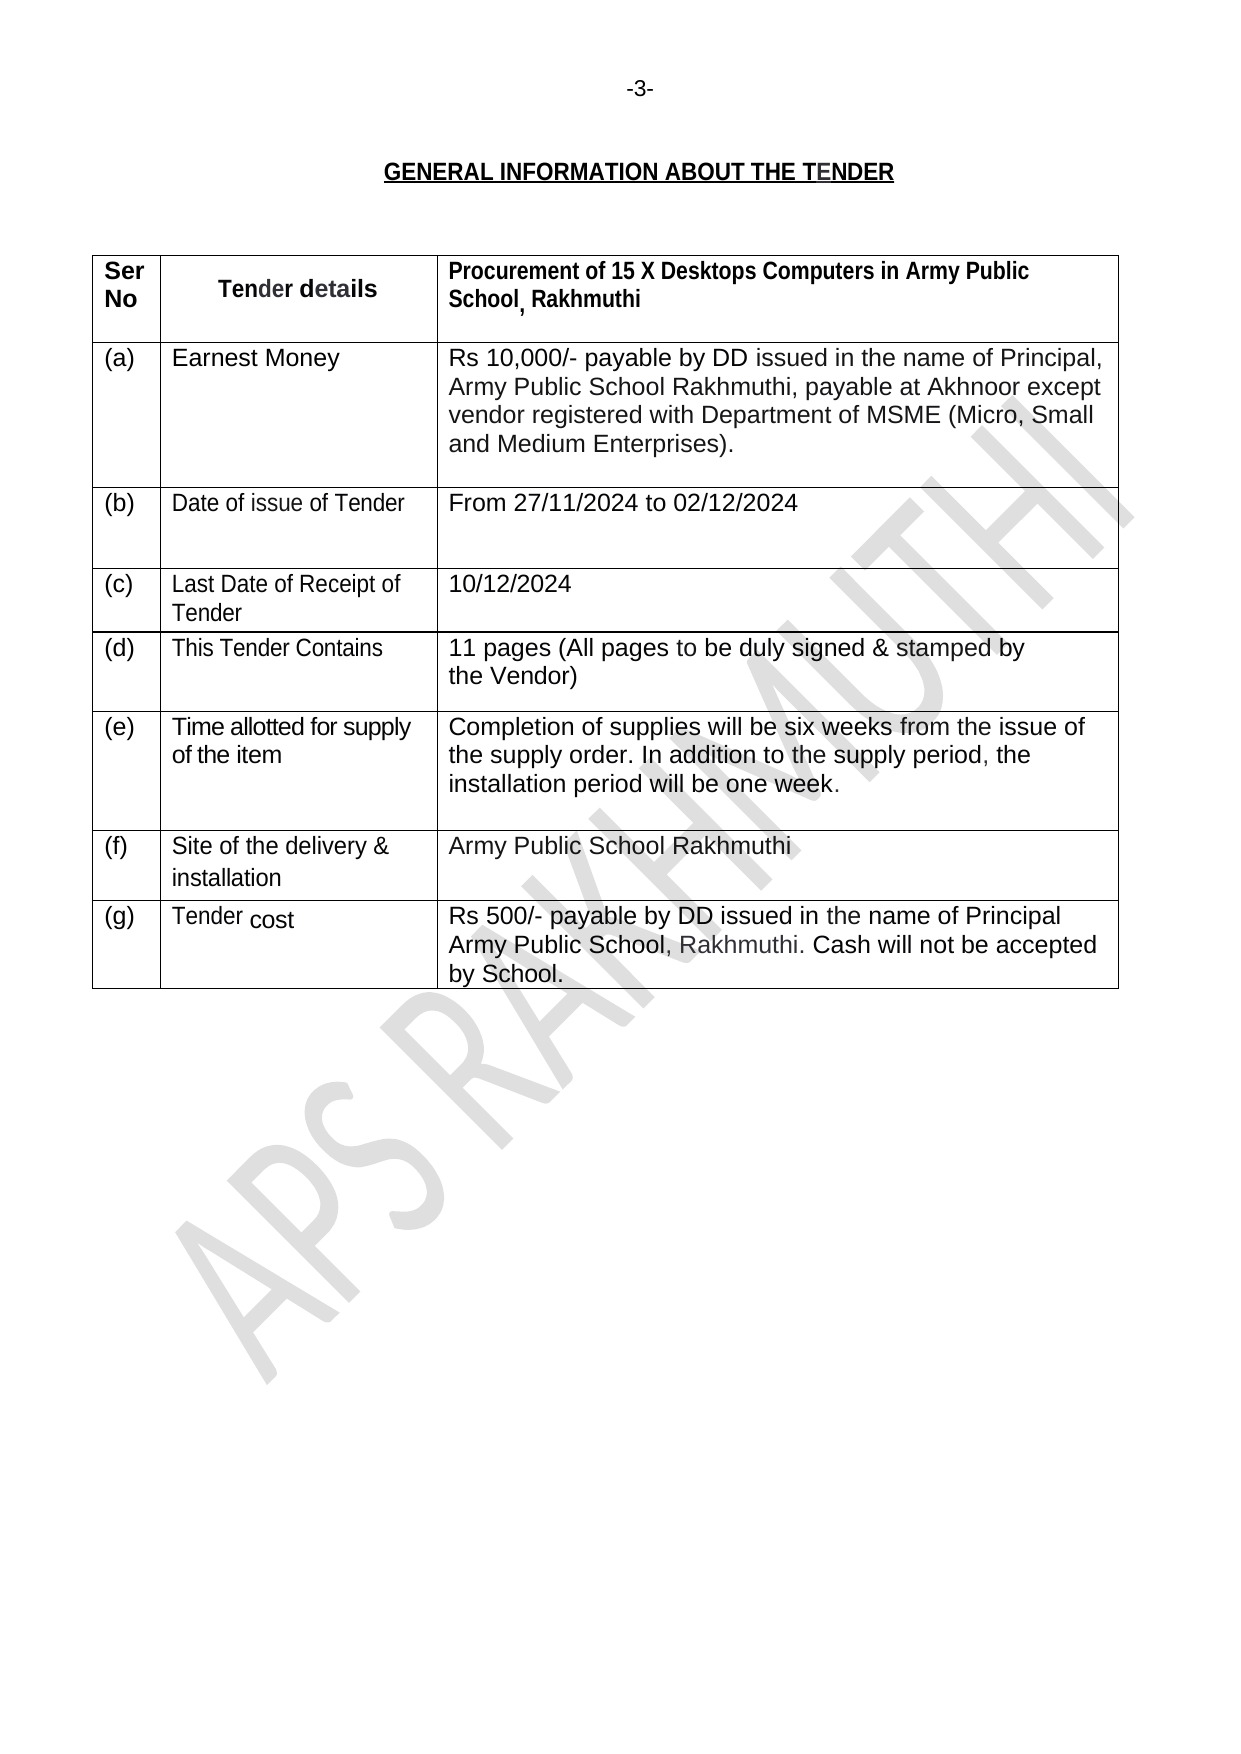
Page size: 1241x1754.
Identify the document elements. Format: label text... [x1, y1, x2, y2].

table_cell Earnest Money [161, 343, 437, 487]
text GENERAL INFORMATION ABOUT THE TENDER [104, 156, 1173, 185]
table_cell 11 pages (All pages to be duly signed & stamped by the Vendor) [438, 633, 1118, 711]
table_cell (e) [93, 712, 160, 829]
table_header Tender details [161, 256, 437, 342]
table_cell (c) [93, 569, 160, 631]
table_header Ser No [93, 256, 160, 342]
table_cell Army Public School Rakhmuthi [438, 831, 1118, 900]
table_cell This Tender Contains [161, 633, 437, 711]
table_cell (b) [93, 488, 160, 568]
table_cell 10/12/2024 [438, 569, 1118, 631]
table_cell Date of issue of Tender [161, 488, 437, 568]
table_cell Time allotted for supply of the item [161, 712, 437, 829]
table_cell (a) [93, 343, 160, 487]
table_cell Completion of supplies will be six weeks from the issue of the supply order. In addition to the supply period, the installation period will be one week. [438, 712, 1118, 829]
table_cell (d) [93, 633, 160, 711]
table_cell (g) [93, 901, 160, 988]
table_cell Site of the delivery & installation [161, 831, 437, 900]
table_cell Rs 500/- payable by DD issued in the name of Principal Army Public School, Rakhmuthi. Cash will not be accepted by School. [438, 901, 1118, 988]
table_cell Tender cost [161, 901, 437, 988]
table_cell From 27/11/2024 to 02/12/2024 [438, 488, 1118, 568]
table_header Procurement of 15 X Desktops Computers in Army Public School, Rakhmuthi [438, 256, 1118, 342]
table_cell Rs 10,000/- payable by DD issued in the name of Principal, Army Public School Rakhmuthi, payable at Akhnoor except vendor registered with Department of MSME (Micro, Small and Medium Enterprises). [438, 343, 1118, 487]
table_cell Last Date of Receipt of Tender [161, 569, 437, 631]
table_cell (f) [93, 831, 160, 900]
